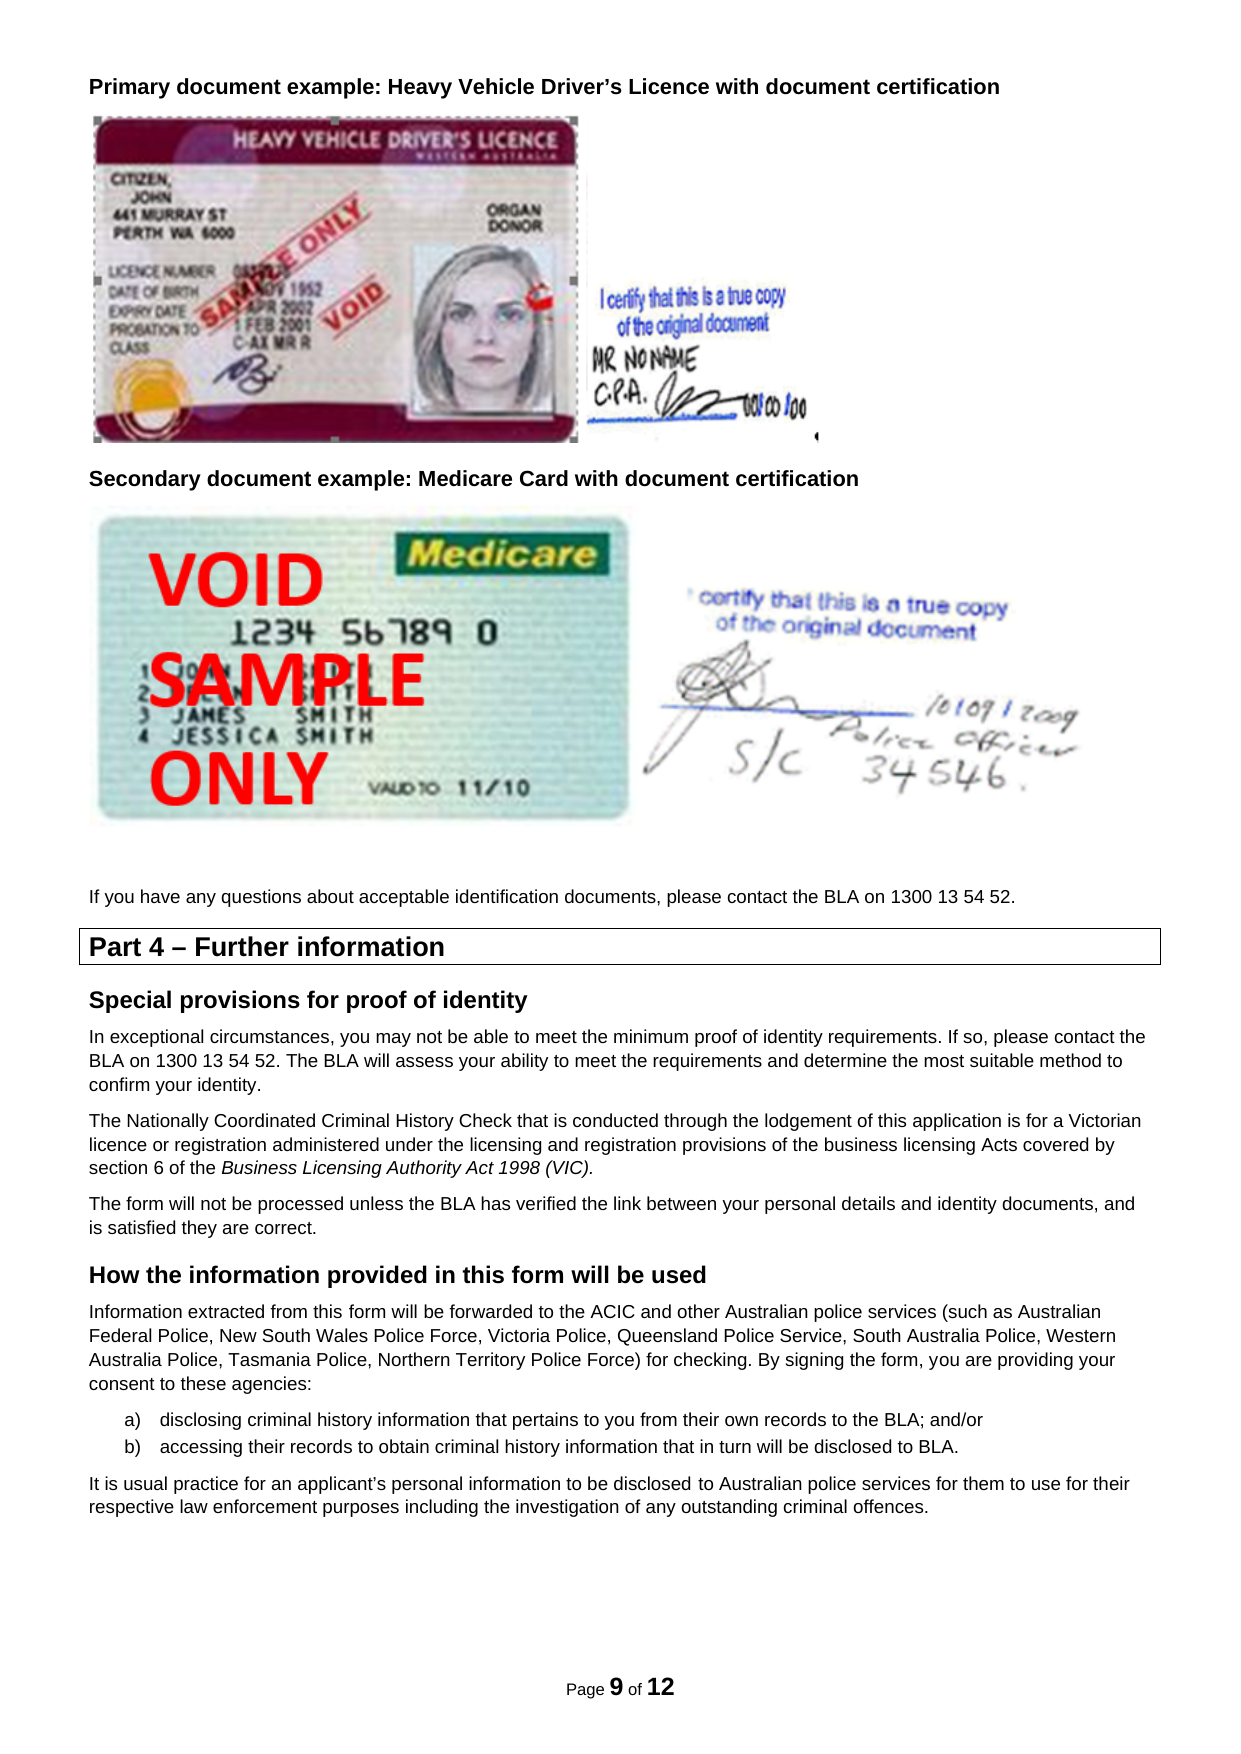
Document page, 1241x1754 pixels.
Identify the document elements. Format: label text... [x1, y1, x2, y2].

text Information extracted from this form will be forwarded to the ACIC and other Australian police services (such as Australian Federal Police, New South Wales Police Force, Victoria Police, Queensland Police Service, South Australia Police, Western Australia Police, Tasmania Police, Northern Territory Police Force) for checking. By signing the form, you are providing your consent to these agencies: [89, 1301, 1152, 1394]
text It is usual practice for an applicant’s personal information to be disclosed to Australian police services for them to use for their respective law enforcement purposes including the investigation of any outstanding criminal offences. [89, 1472, 1152, 1518]
subtitle Special provisions for proof of identity [89, 986, 1152, 1014]
subtitle Part 4 – Further information [80, 929, 1160, 964]
picture [88, 111, 819, 443]
subtitle Primary document example: Heavy Vehicle Driver’s Licence with document certification [89, 74, 1152, 99]
subtitle How the information provided in this form will be used [89, 1261, 1152, 1289]
text In exceptional circumstances, you may not be able to meet the minimum proof of identity requirements. If so, please contact the BLA on 1300 13 54 52. The BLA will assess your ability to meet the requirements and determine the most suitable method to confirm your identity. [89, 1026, 1152, 1095]
text The Nationally Coordinated Criminal History Check that is conducted through the lodgement of this application is for a Victorian licence or registration administered under the licensing and registration provisions of the business licensing Acts covered by section 6 of the Business Licensing Authority Act 1998 (VIC). [89, 1110, 1152, 1178]
text If you have any questions about acceptable identification documents, please contact the BLA on 1300 13 54 52. [89, 885, 1152, 907]
picture [88, 503, 1133, 835]
text The form will not be processed unless the BLA has verified the link between your personal details and identity documents, and is satisfied they are correct. [89, 1193, 1152, 1238]
list accessing their records to obtain criminal history information that in turn will be disclosed to BLA. [124, 1436, 1152, 1458]
list disclosing criminal history information that pertains to you from their own records to the BLA; and/or [124, 1408, 1152, 1430]
subtitle Secondary document example: Medicare Card with document certification [89, 466, 1152, 491]
